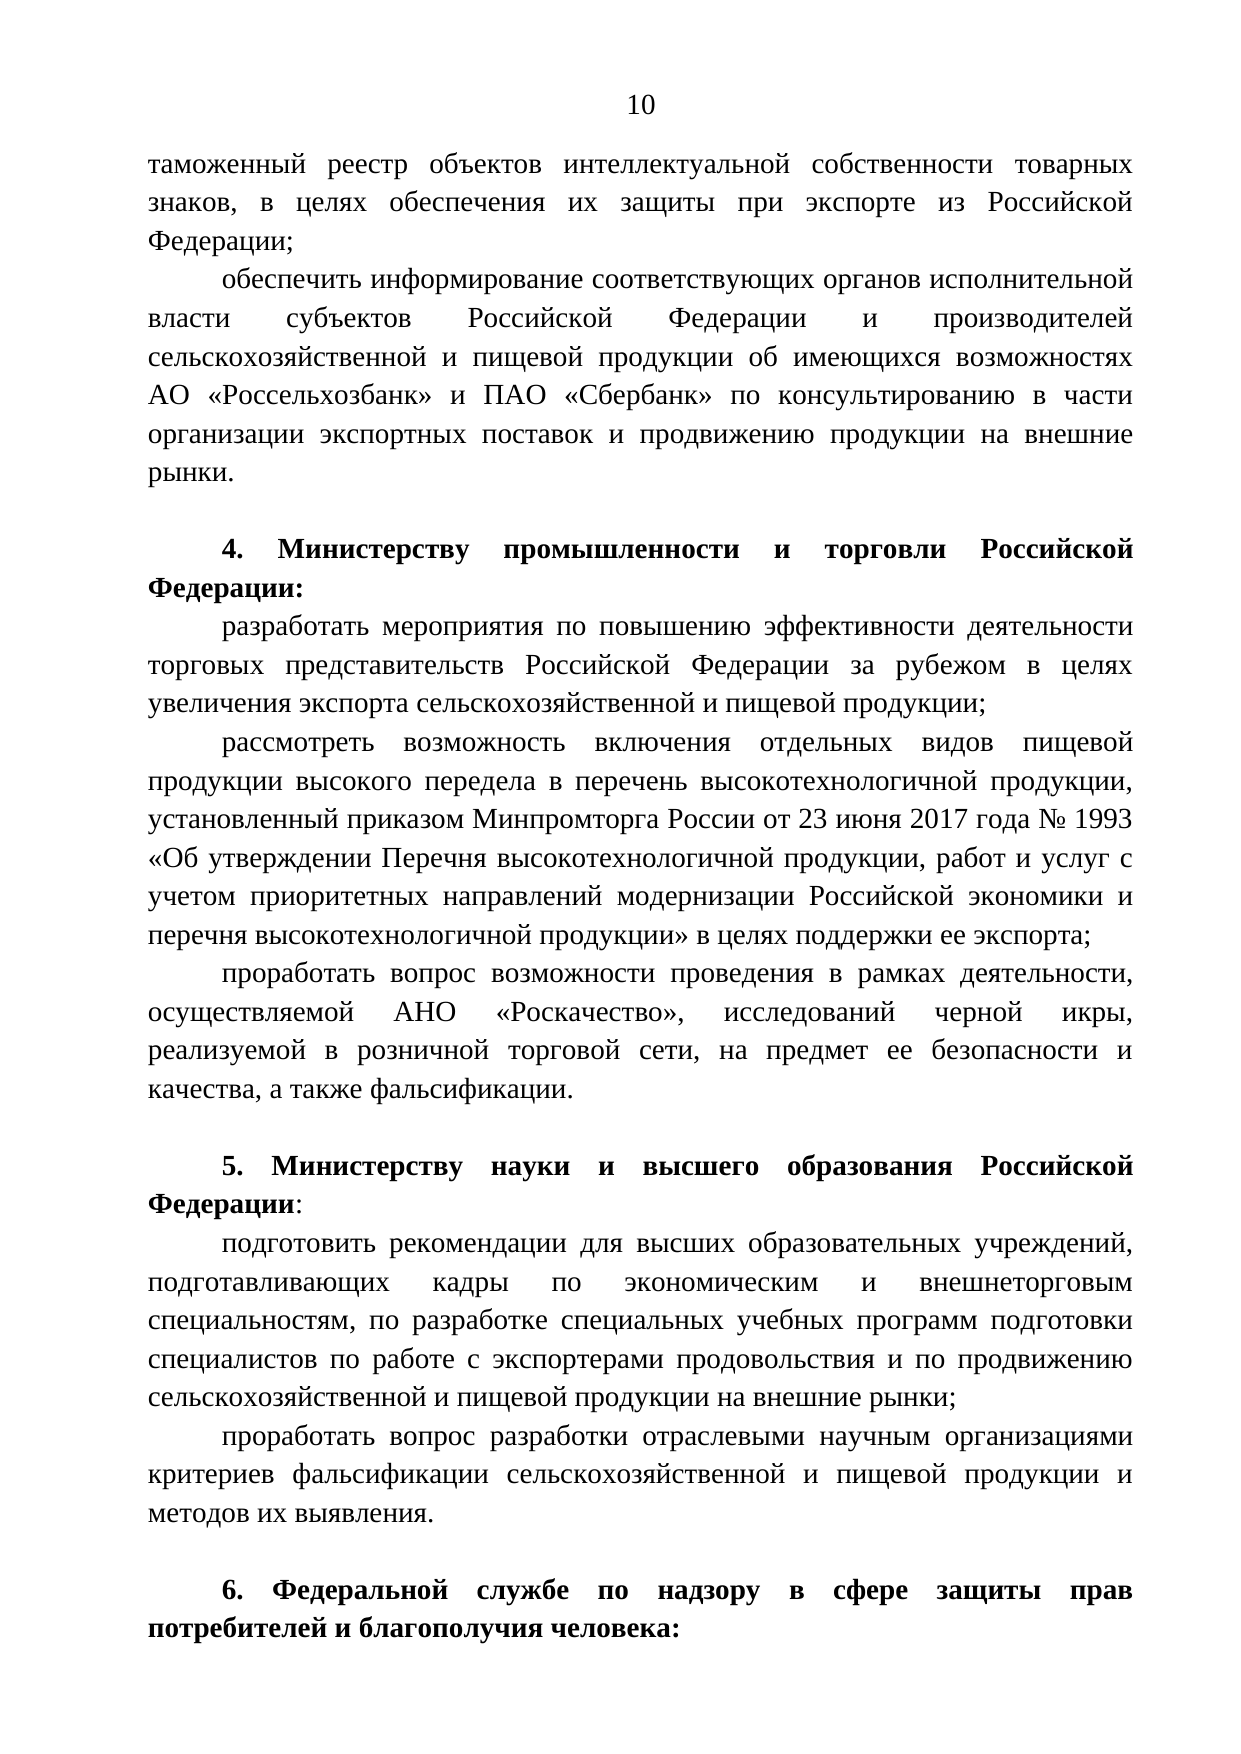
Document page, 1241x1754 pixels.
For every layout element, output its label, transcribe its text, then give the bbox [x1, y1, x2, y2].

text проработать вопрос разработки отраслевыми научным организациями критериев фальсификации сельскохозяйственной и пищевой продукции и методов их выявления. [148, 1490, 1134, 1528]
text 4. Министерству промышленности и торговли Российской Федерации: [148, 531, 1134, 603]
text рассмотреть возможность включения отдельных видов пищевой продукции высокого передела в перечень высокотехнологичной продукции, установленный приказом Минпромторга России от 23 июня 2017 года № 1993 «Об утверждении Перечня высокотехнологичной продукции, работ и услуг с учетом приоритетных направлений модернизации Российской экономики и перечня высокотехнологичной продукции» в целях поддержки ее экспорта; [148, 724, 1134, 950]
text обеспечить информирование соответствующих органов исполнительной власти субъектов Российской Федерации и производителей сельскохозяйственной и пищевой продукции об имеющихся возможностях АО «Россельхозбанк» и ПАО «Сбербанк» по консультированию в части организации экспортных поставок и продвижению продукции на внешние рынки. [148, 262, 1134, 488]
text разработать мероприятия по повышению эффективности деятельности торговых представительств Российской Федерации за рубежом в целях увеличения экспорта сельскохозяйственной и пищевой продукции; [148, 608, 1134, 719]
text проработать вопрос разработки отраслевыми научным организациями критериев фальсификации сельскохозяйственной и пищевой продукции и методов их выявления. [148, 1418, 1134, 1456]
text подготовить рекомендации для высших образовательных учреждений, подготавливающих кадры по экономическим и внешнеторговым специальностям, по разработке специальных учебных программ подготовки специалистов по работе с экспортерами продовольствия и по продвижению сельскохозяйственной и пищевой продукции на внешние рынки; [148, 1374, 1134, 1413]
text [148, 146, 1134, 257]
text подготовить рекомендации для высших образовательных учреждений, подготавливающих кадры по экономическим и внешнеторговым специальностям, по разработке специальных учебных программ подготовки специалистов по работе с экспортерами продовольствия и по продвижению сельскохозяйственной и пищевой продукции на внешние рынки; [148, 1225, 1134, 1264]
text 5. Министерству науки и высшего образования Российской Федерации: [148, 1148, 1134, 1220]
text проработать вопрос возможности проведения в рамках деятельности, осуществляемой АНО «Роскачество», исследований черной икры, реализуемой в розничной торговой сети, на предмет ее безопасности и качества, а также фальсификации. [148, 955, 1134, 1104]
text 6. Федеральной службе по надзору в сфере защиты прав потребителей и благополучия человека: [148, 1572, 1134, 1644]
